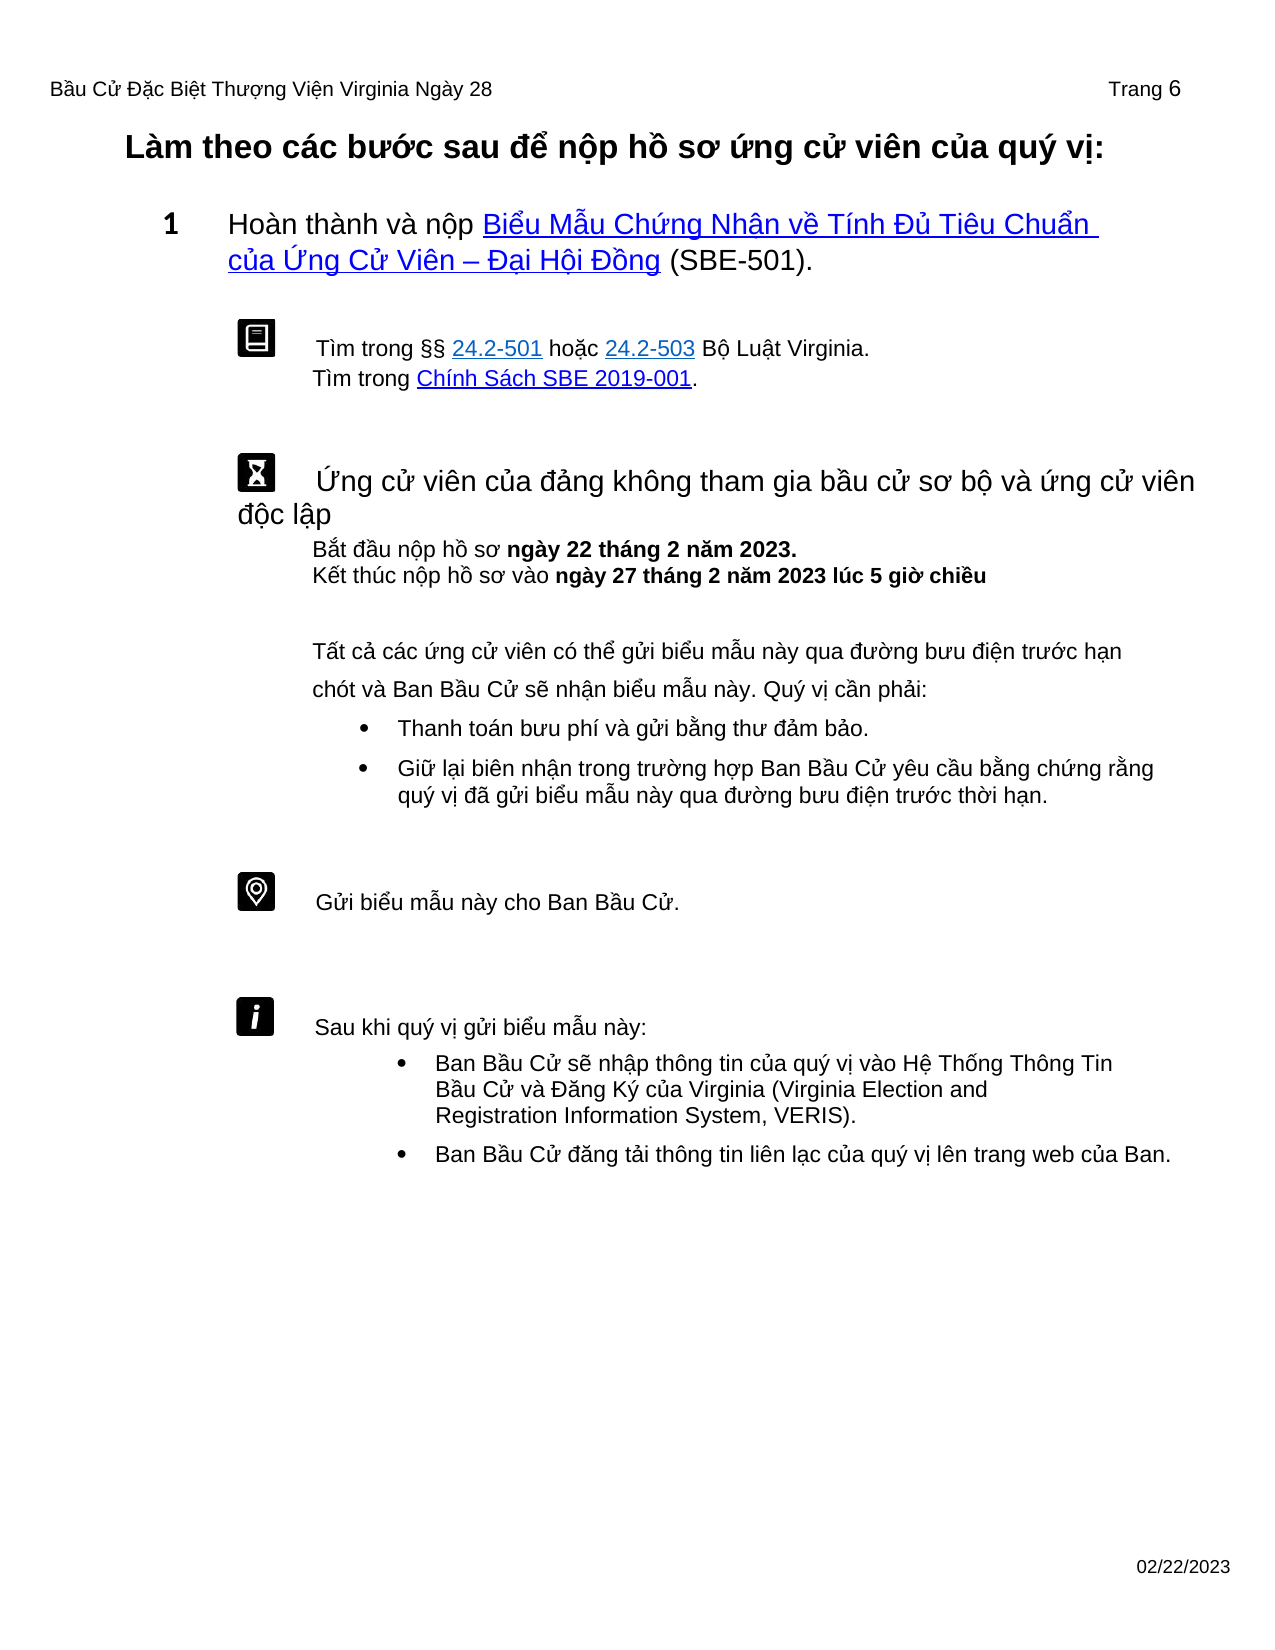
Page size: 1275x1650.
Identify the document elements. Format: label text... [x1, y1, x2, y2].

subtitle Hoàn thành và nộp Biểu Mẫu Chứng Nhận về Tính Đủ Tiêu Chuẩn của Ứng Cử Viên – Đại Hội Đồng (SBE-501). [162, 202, 1104, 276]
subtitle Làm theo các bước sau để nộp hồ sơ ứng cử viên của quý vị: [124, 128, 1237, 166]
text Gửi biểu mẫu này cho Ban Bầu Cử. [237, 873, 1237, 915]
picture [237, 319, 275, 357]
list Thanh toán bưu phí và gửi bằng thư đảm bảo. [360, 713, 1237, 743]
text Tìm trong Chính Sách SBE 2019-001. [312, 364, 1237, 391]
picture [237, 872, 275, 911]
picture [237, 453, 275, 492]
text Tìm trong §§ 24.2-501 hoặc 24.2-503 Bộ Luật Virginia. [237, 319, 1237, 361]
list Ban Bầu Cử đăng tải thông tin liên lạc của quý vị lên trang web của Ban. [398, 1141, 1180, 1168]
picture [236, 997, 274, 1036]
text Bắt đầu nộp hồ sơ ngày 22 tháng 2 năm 2023. [312, 536, 1237, 562]
list Ban Bầu Cử sẽ nhập thông tin của quý vị vào Hệ Thống Thông Tin Bầu Cử và Đăng Ký của Virginia (Virginia Election and Registration Information System, VERIS). [398, 1049, 1113, 1129]
text Tất cả các ứng cử viên có thể gửi biểu mẫu này qua đường bưu điện trước hạn chót và Ban Bầu Cử sẽ nhận biểu mẫu này. Quý vị cần phải: [312, 638, 1170, 702]
text Sau khi quý vị gửi biểu mẫu này: [236, 998, 1237, 1040]
text Kết thúc nộp hồ sơ vào ngày 27 tháng 2 năm 2023 lúc 5 giờ chiều [312, 562, 1237, 588]
subtitle Ứng cử viên của đảng không tham gia bầu cử sơ bộ và ứng cử viên độc lập [237, 454, 1237, 531]
list Giữ lại biên nhận trong trường hợp Ban Bầu Cử yêu cầu bằng chứng rằng quý vị đã gửi biểu mẫu này qua đường bưu điện trước thời hạn. [359, 755, 1191, 808]
